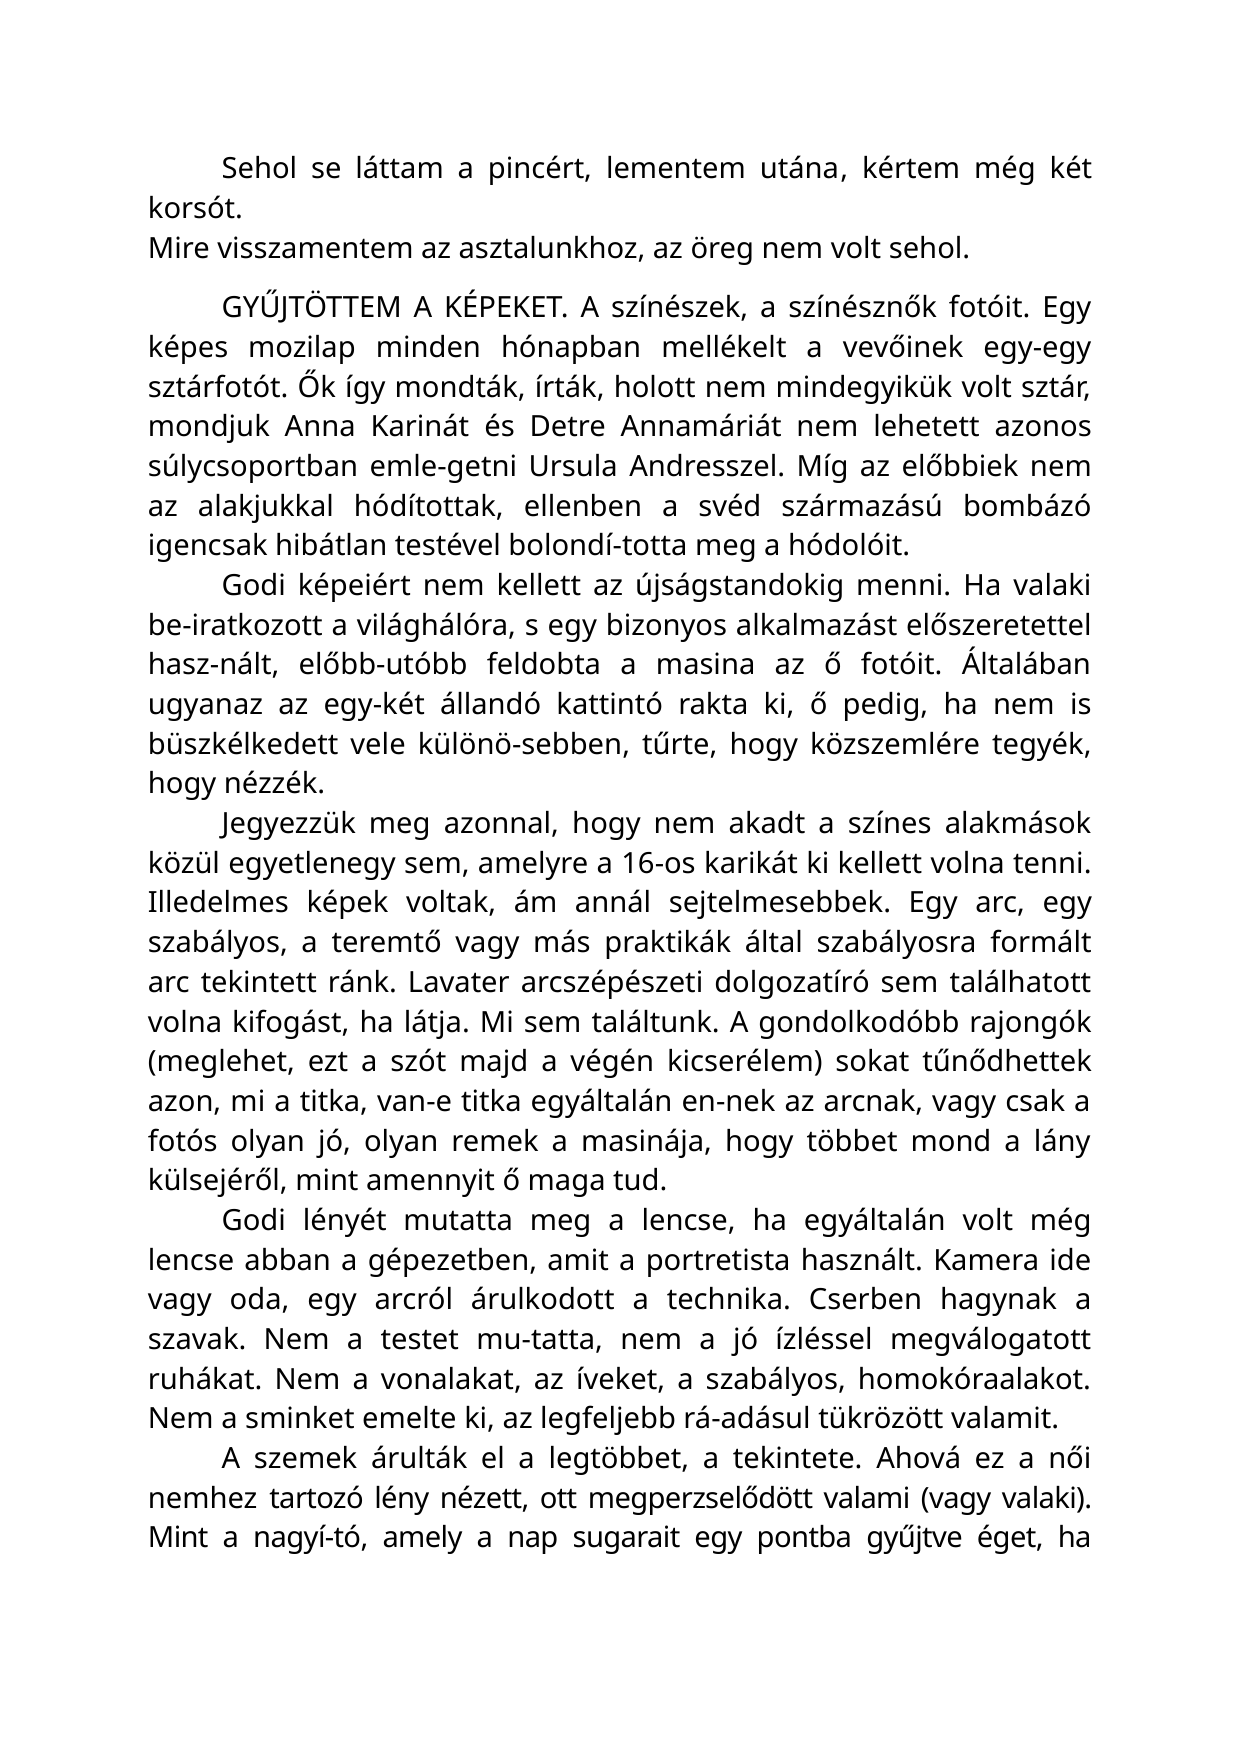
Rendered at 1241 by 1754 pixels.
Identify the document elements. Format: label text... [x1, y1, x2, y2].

text Jegyezzük meg azonnal, hogy nem akadt a színes alakmások közül egyetlenegy sem, amelyre a 16-os karikát ki kellett volna tenni. Illedelmes képek voltak, ám annál sejtelmesebbek. Egy arc, egy szabályos, a teremtő vagy más praktikák által szabályosra formált arc tekintett ránk. Lavater arcszépészeti dolgozatíró sem találhatott volna kifogást, ha látja. Mi sem találtunk. A gondolkodóbb rajongók (meglehet, ezt a szót majd a végén kicserélem) sokat tűnődhettek azon, mi a titka, van-e titka egyáltalán en-nek az arcnak, vagy csak a fotós olyan jó, olyan remek a masinája, hogy többet mond a lány külsejéről, mint amennyit ő maga tud. [148, 802, 1093, 1199]
text Godi lényét mutatta meg a lencse, ha egyáltalán volt még lencse abban a gépezetben, amit a portretista használt. Kamera ide vagy oda, egy arcról árulkodott a technika. Cserben hagynak a szavak. Nem a testet mu-tatta, nem a jó ízléssel megválogatott ruhákat. Nem a vonalakat, az íveket, a szabályos, homokóraalakot. Nem a sminket emelte ki, az legfeljebb rá-adásul tükrözött valamit. [148, 1199, 1093, 1437]
text GYŰJTÖTTEM A KÉPEKET. A színészek, a színésznők fotóit. Egy képes mozilap minden hónapban mellékelt a vevőinek egy-egy sztárfotót. Ők így mondták, írták, holott nem mindegyikük volt sztár, mondjuk Anna Karinát és Detre Annamáriát nem lehetett azonos súlycsoportban emle-getni Ursula Andresszel. Míg az előbbiek nem az alakjukkal hódítottak, ellenben a svéd származású bombázó igencsak hibátlan testével bolondí-totta meg a hódolóit. [148, 286, 1093, 564]
text Godi képeiért nem kellett az újságstandokig menni. Ha valaki be-iratkozott a világhálóra, s egy bizonyos alkalmazást előszeretettel hasz-nált, előbb-utóbb feldobta a masina az ő fotóit. Általában ugyanaz az egy-két állandó kattintó rakta ki, ő pedig, ha nem is büszkélkedett vele különö-sebben, tűrte, hogy közszemlére tegyék, hogy nézzék. [148, 564, 1093, 802]
text Sehol se láttam a pincért, lementem utána, kértem még két korsót. [148, 148, 1093, 227]
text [148, 1437, 1093, 1556]
text Mire visszamentem az asztalunkhoz, az öreg nem volt sehol. [148, 227, 1093, 267]
